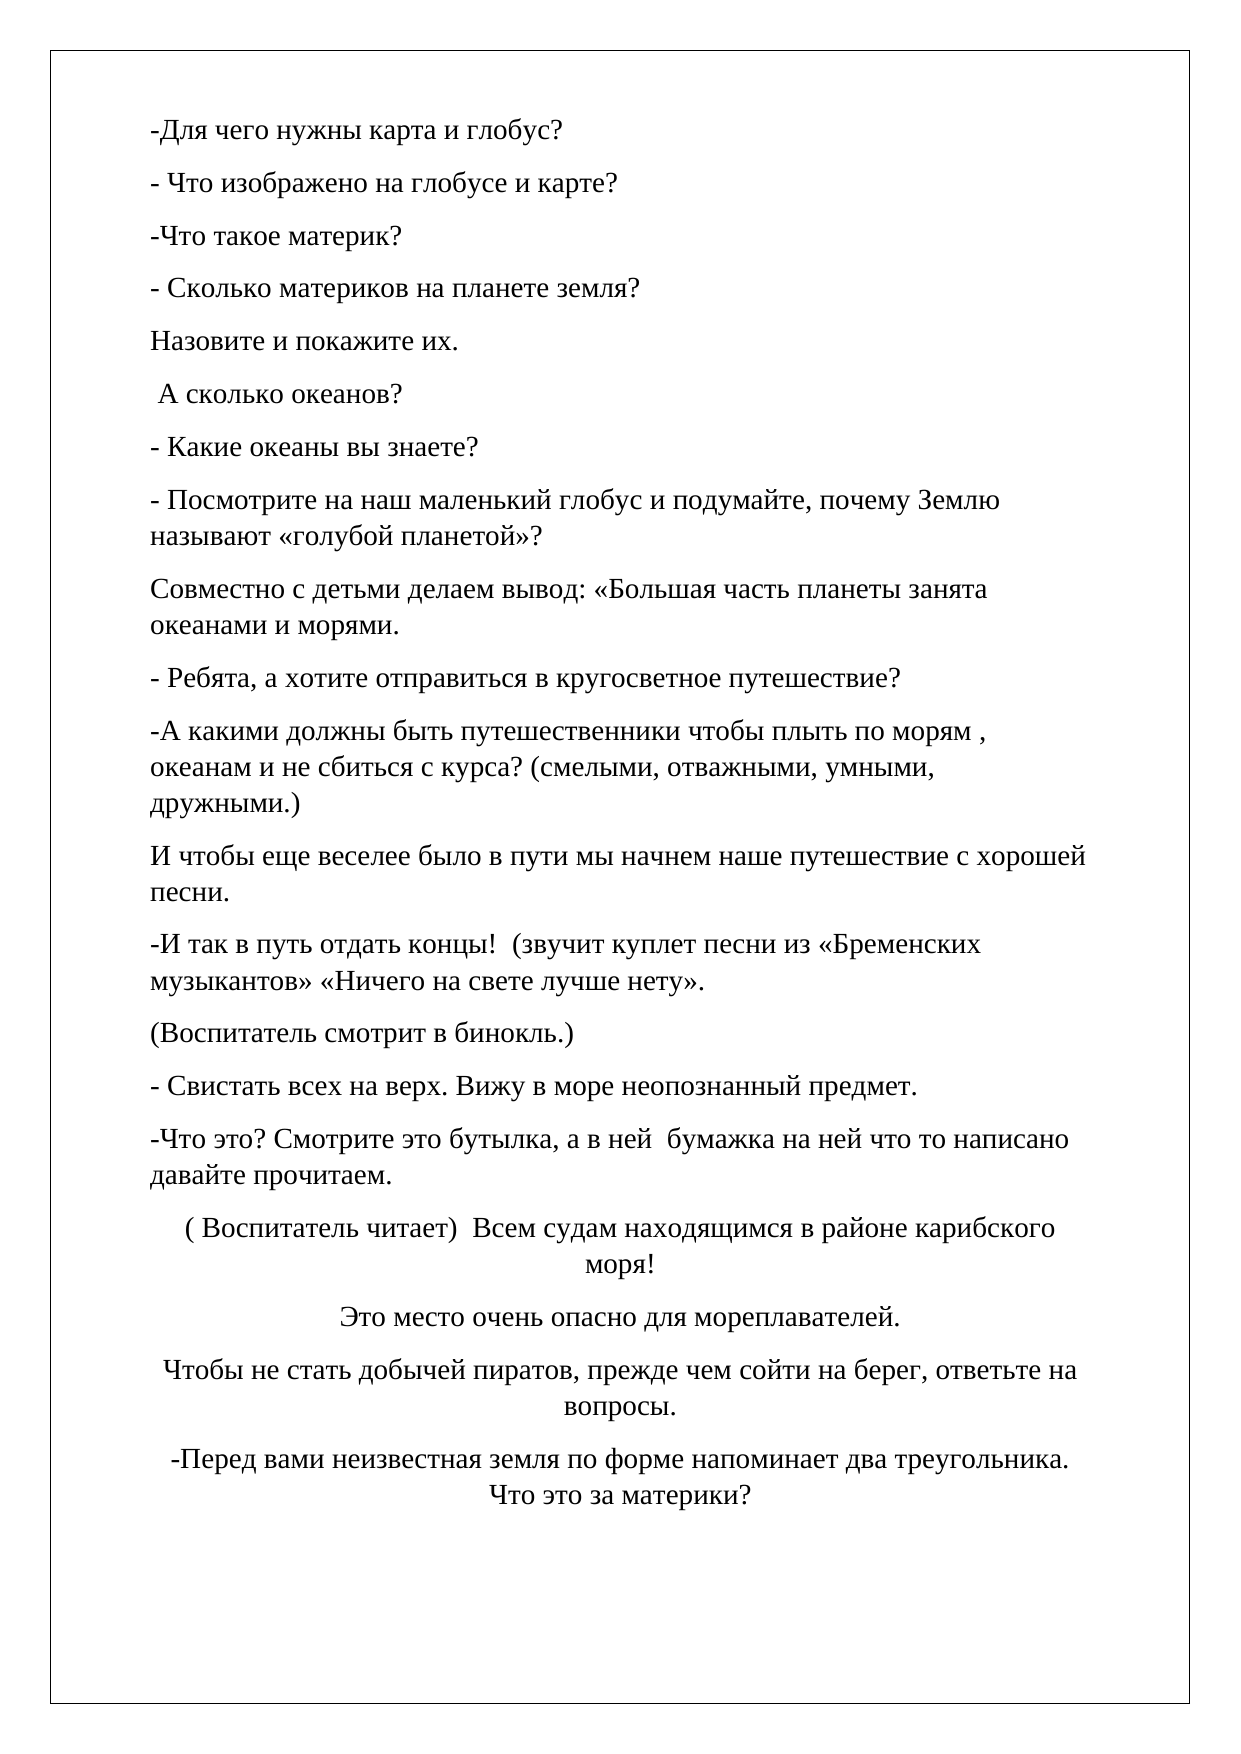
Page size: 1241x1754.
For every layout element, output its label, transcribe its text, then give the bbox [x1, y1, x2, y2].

text А сколько океанов? [150, 376, 1090, 410]
text - Посмотрите на наш маленький глобус и подумайте, почему Землю называют «голубой планетой»? [150, 482, 1090, 552]
text - Ребята, а хотите отправиться в кругосветное путешествие? [150, 660, 1090, 693]
text -Перед вами неизвестная земля по форме напоминает два треугольника. Что это за материки? [150, 1441, 1090, 1511]
text ( Воспитатель читает) Всем судам находящимся в районе карибского моря! [150, 1210, 1090, 1280]
text -И так в путь отдать концы! (звучит куплет песни из «Бременских музыкантов» «Ничего на свете лучше нету». [150, 927, 1090, 996]
text - Сколько материков на планете земля? [150, 271, 1090, 304]
text -А какими должны быть путешественники чтобы плыть по морям , океанам и не сбиться с курса? (смелыми, отважными, умными, дружными.) [150, 713, 1090, 818]
text (Воспитатель смотрит в бинокль.) [150, 1016, 1090, 1049]
text -Что это? Смотрите это бутылка, а в ней бумажка на ней что то написано давайте прочитаем. [150, 1121, 1090, 1191]
text -Для чего нужны карта и глобус? [150, 112, 1090, 146]
text - Какие океаны вы знаете? [150, 429, 1090, 463]
text Назовите и покажите их. [150, 323, 1090, 357]
text Это место очень опасно для мореплавателей. [150, 1299, 1090, 1333]
text - Свистать всех на верх. Вижу в море неопознанный предмет. [150, 1068, 1090, 1102]
text Совместно с детьми делаем вывод: «Большая часть планеты занята океанами и морями. [150, 571, 1090, 641]
text - Что изображено на глобусе и карте? [150, 165, 1090, 198]
text И чтобы еще веселее было в пути мы начнем наше путешествие с хорошей песни. [150, 838, 1090, 907]
text Чтобы не стать добычей пиратов, прежде чем сойти на берег, ответьте на вопросы. [150, 1352, 1090, 1422]
text -Что такое материк? [150, 218, 1090, 251]
